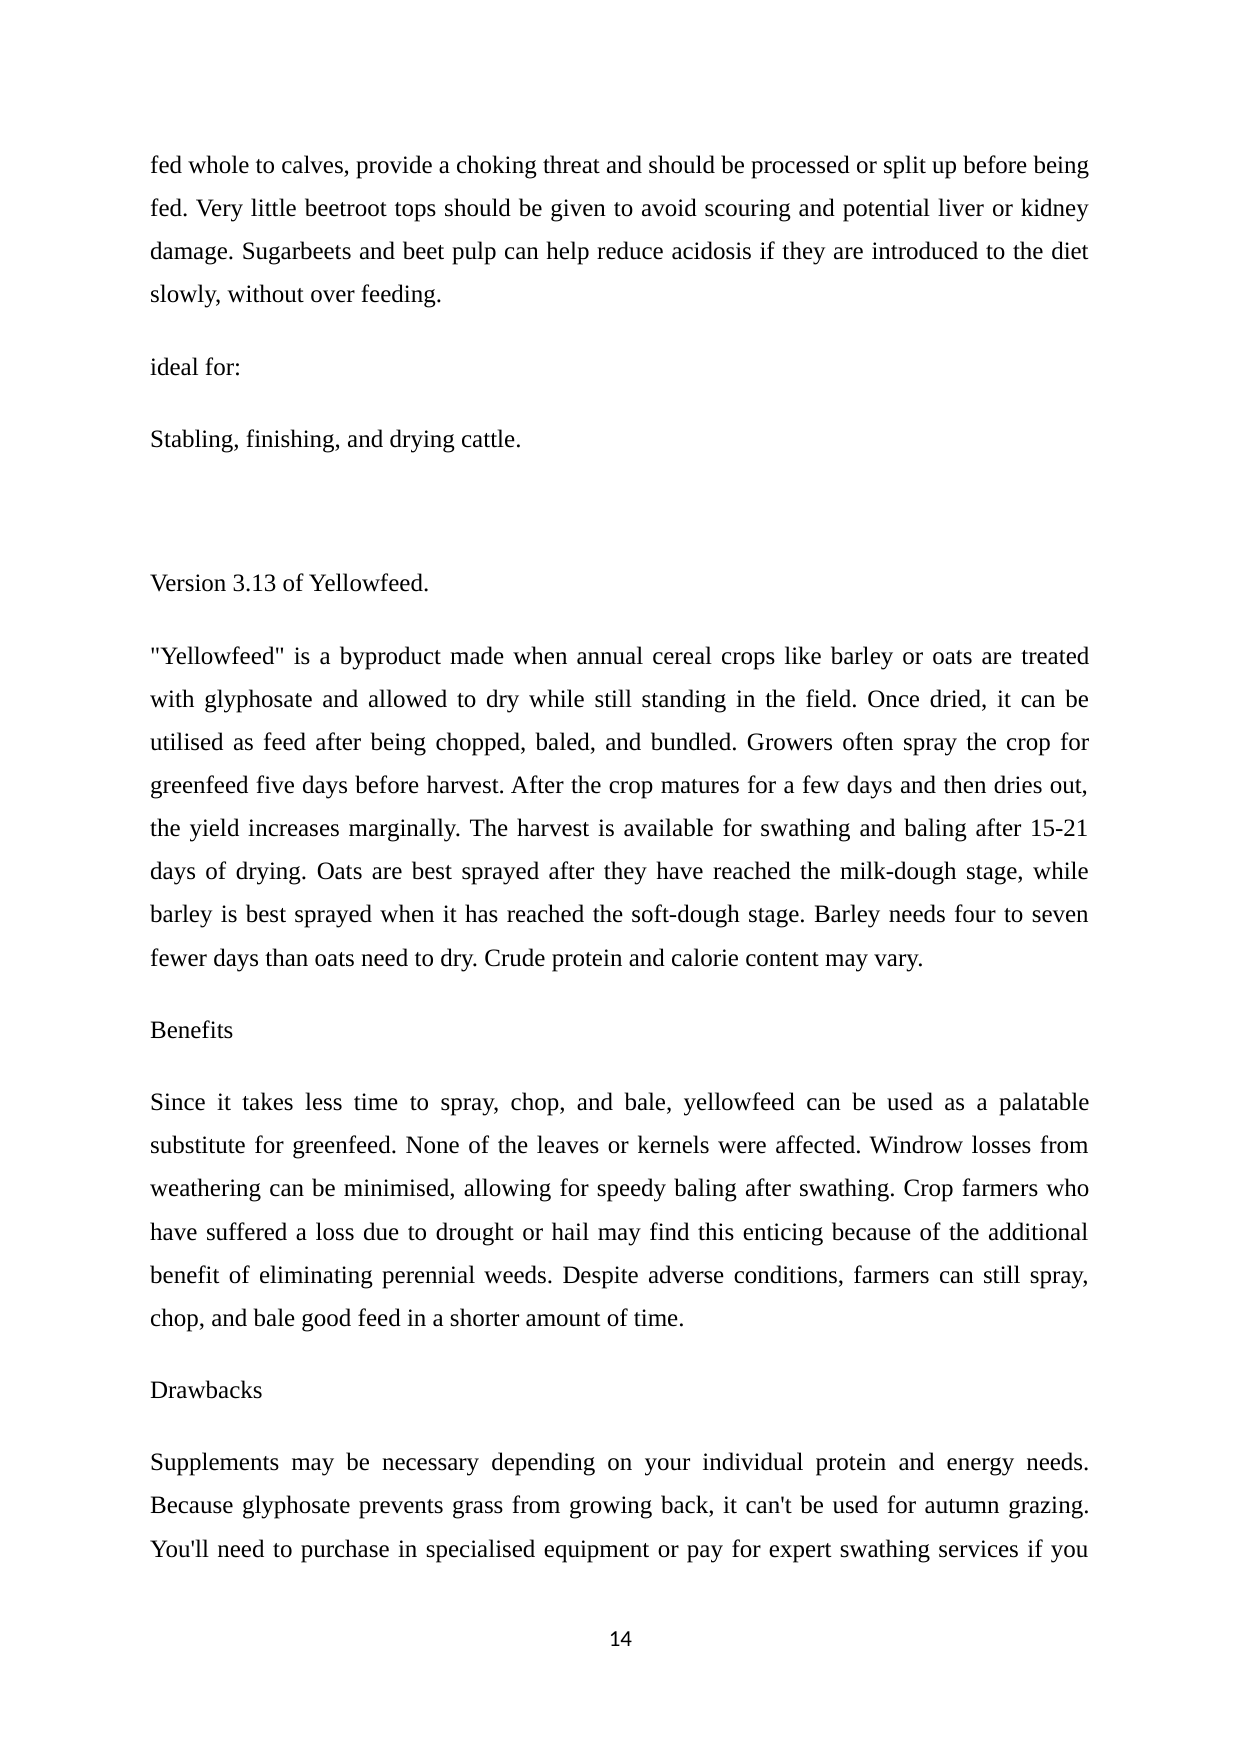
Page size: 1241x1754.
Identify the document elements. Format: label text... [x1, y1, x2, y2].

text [150, 150, 1090, 308]
text Benefits [150, 1015, 1090, 1044]
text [150, 1447, 1090, 1562]
text "Yellowfeed" is a byproduct made when annual cereal crops like barley or oats are treated with glyphosate and allowed to dry while still standing in the field. Once dried, it can be utilised as feed after being chopped, baled, and bundled. Growers often spray the crop for greenfeed five days before harvest. After the crop matures for a few days and then dries out, the yield increases marginally. The harvest is available for swathing and baling after 15-21 days of drying. Oats are best sprayed after they have reached the milk-dough stage, while barley is best sprayed when it has reached the soft-dough stage. Barley needs four to seven fewer days than oats need to dry. Crude protein and calorie content may vary. [150, 641, 1090, 971]
text Version 3.13 of Yellowfeed. [150, 568, 1090, 597]
text ideal for: [150, 352, 1090, 380]
text Since it takes less time to spray, chop, and bale, yellowfeed can be used as a palatable substitute for greenfeed. None of the leaves or kernels were affected. Windrow losses from weathering can be minimised, allowing for speedy baling after swathing. Crop farmers who have suffered a loss due to drought or hail may find this enticing because of the additional benefit of eliminating perennial weeds. Despite adverse conditions, farmers can still spray, chop, and bale good feed in a shorter amount of time. [150, 1087, 1090, 1332]
text Stabling, finishing, and drying cattle. [150, 424, 1090, 453]
text Drawbacks [150, 1375, 1090, 1404]
